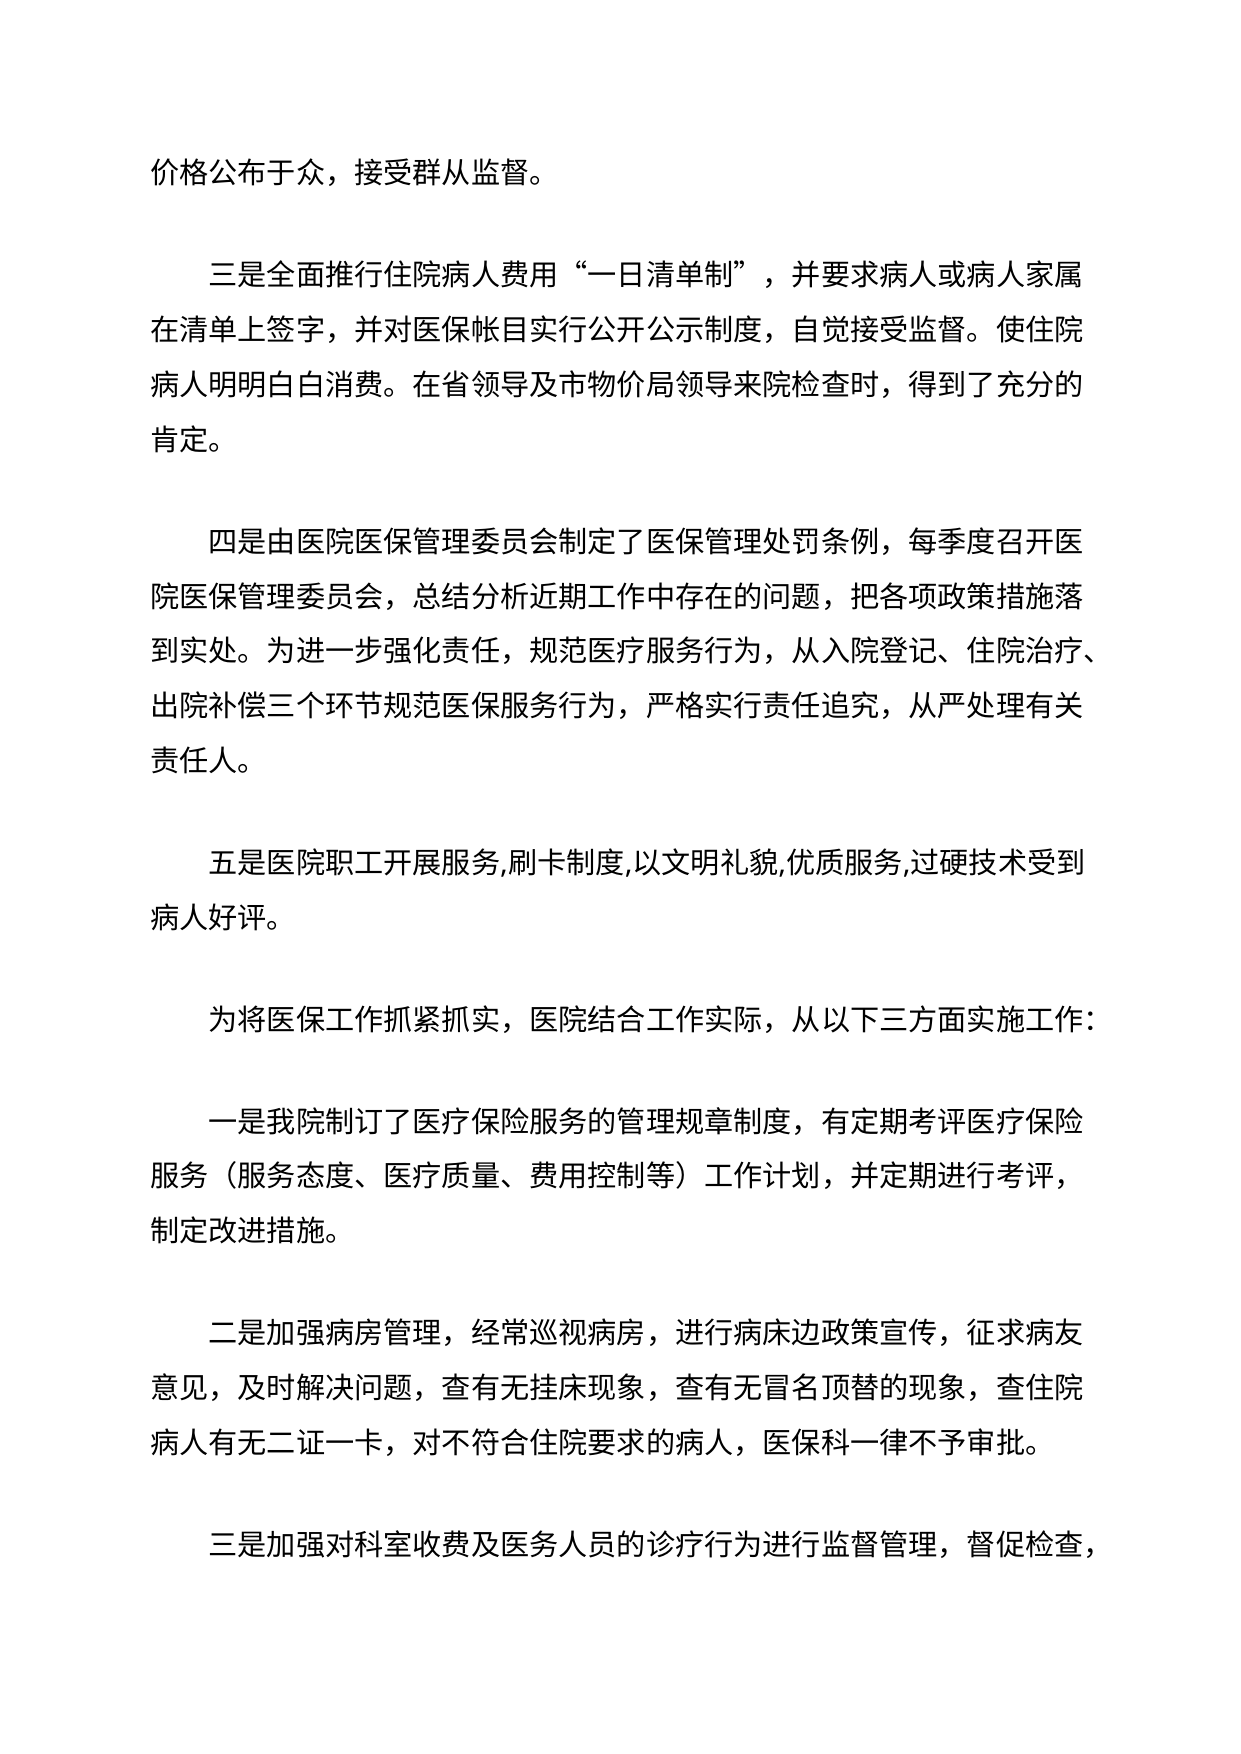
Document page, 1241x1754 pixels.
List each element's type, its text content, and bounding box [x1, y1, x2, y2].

text 三是全面推行住院病人费用“一日清单制”，并要求病人或病人家属在清单上签字，并对医保帐目实行公开公示制度，自觉接受监督。使住院病人明明白白消费。在省领导及市物价局领导来院检查时，得到了充分的肯定。 [150, 252, 1090, 459]
text 一是我院制订了医疗保险服务的管理规章制度，有定期考评医疗保险服务（服务态度、医疗质量、费用控制等）工作计划，并定期进行考评，制定改进措施。 [150, 1098, 1090, 1250]
text 为将医保工作抓紧抓实，医院结合工作实际，从以下三方面实施工作： [150, 996, 1090, 1039]
text 四是由医院医保管理委员会制定了医保管理处罚条例，每季度召开医院医保管理委员会，总结分析近期工作中存在的问题，把各项政策措施落到实处。为进一步强化责任，规范医疗服务行为，从入院登记、住院治疗、出院补偿三个环节规范医保服务行为，严格实行责任追究，从严处理有关责任人。 [150, 518, 1090, 780]
text 二是加强病房管理，经常巡视病房，进行病床边政策宣传，征求病友意见，及时解决问题，查有无挂床现象，查有无冒名顶替的现象，查住院病人有无二证一卡，对不符合住院要求的病人，医保科一律不予审批。 [150, 1310, 1090, 1462]
text 五是医院职工开展服务,刷卡制度,以文明礼貌,优质服务,过硬技术受到病人好评。 [150, 839, 1090, 937]
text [150, 1521, 1090, 1563]
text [150, 150, 1090, 192]
